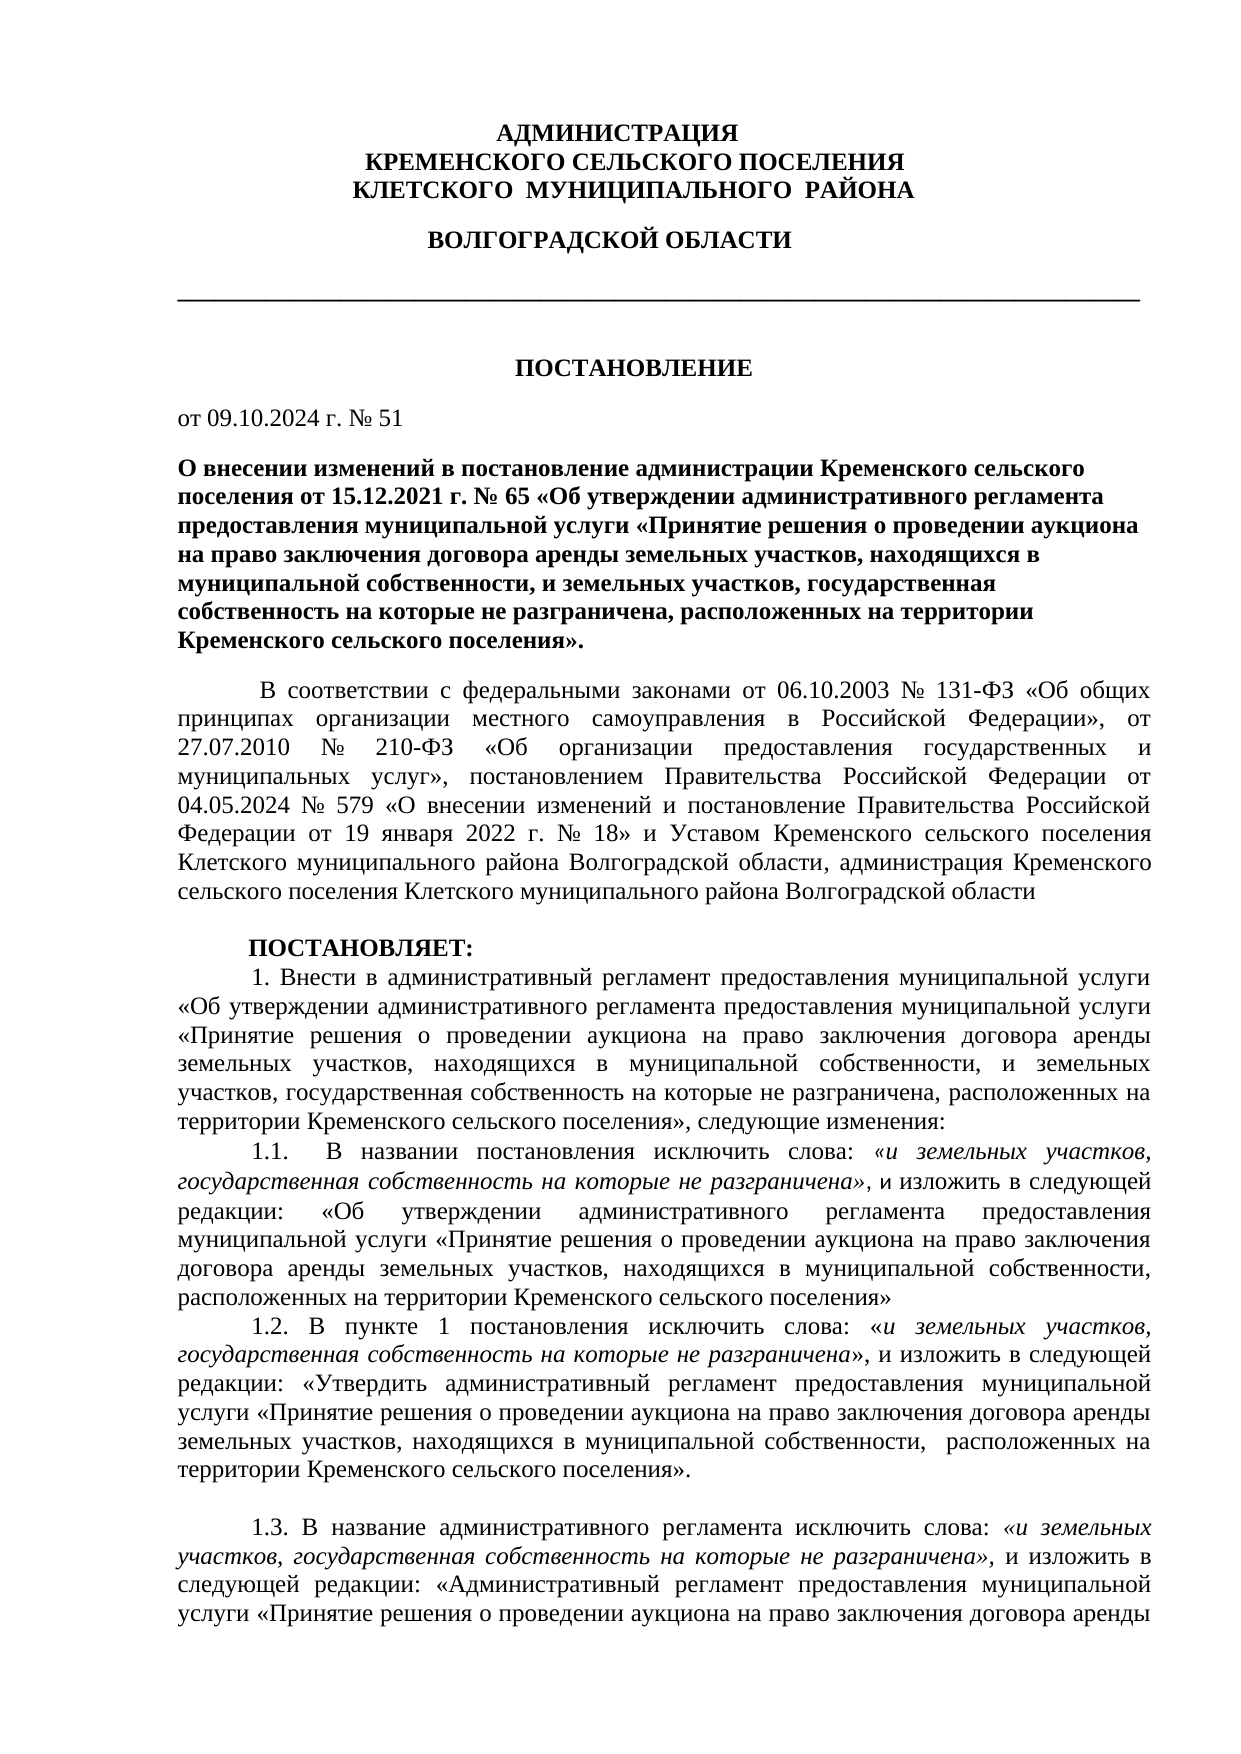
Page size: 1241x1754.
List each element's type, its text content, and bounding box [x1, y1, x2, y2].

text О внесении изменений в постановление администрации Кременского сельского поселения от 15.12.2021 г. № 65 «Об утверждении административного регламента предоставления муниципальной услуги «Принятие решения о проведении аукциона на право заключения договора аренды земельных участков, находящихся в муниципальной собственности, и земельных участков, государственная собственность на которые не разграничена, расположенных на территории Кременского сельского поселения». [177, 453, 1152, 654]
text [177, 1512, 1152, 1627]
text ПОСТАНОВЛЯЕТ: [177, 933, 1152, 962]
text ВОЛГОГРАДСКОЙ ОБЛАСТИ [177, 225, 1152, 254]
text 1.2. В пункте 1 постановления исключить слова: «и земельных участков, государственная собственность на которые не разграничена», и изложить в следующей редакции: «Утвердить административный регламент предоставления муниципальной услуги «Принятие решения о проведении аукциона на право заключения договора аренды земельных участков, находящихся в муниципальной собственности, расположенных на территории Кременского сельского поселения». [177, 1311, 1152, 1483]
text КРЕМЕНСКОГО СЕЛЬСКОГО ПОСЕЛЕНИЯ [177, 147, 1240, 176]
text 1.1. В названии постановления исключить слова: «и земельных участков, государственная собственность на которые не разграничена», и изложить в следующей редакции: «Об утверждении административного регламента предоставления муниципальной услуги «Принятие решения о проведении аукциона на право заключения договора аренды земельных участков, находящихся в муниципальной собственности, расположенных на территории Кременского сельского поселения» [177, 1135, 1152, 1311]
text _____________________________________________________________________________ [177, 275, 1152, 303]
text КЛЕТСКОГО МУНИЦИПАЛЬНОГО РАЙОНА [177, 176, 1152, 204]
text 1. Внести в административный регламент предоставления муниципальной услуги «Об утверждении административного регламента предоставления муниципальной услуги «Принятие решения о проведении аукциона на право заключения договора аренды земельных участков, находящихся в муниципальной собственности, и земельных участков, государственная собственность на которые не разграничена, расположенных на территории Кременского сельского поселения», следующие изменения: [177, 962, 1152, 1135]
text В соответствии с федеральными законами от 06.10.2003 № 131-ФЗ «Об общих принципах организации местного самоуправления в Российской Федерации», от 27.07.2010 № 210-ФЗ «Об организации предоставления государственных и муниципальных услуг», постановлением Правительства Российской Федерации от 04.05.2024 № 579 «О внесении изменений и постановление Правительства Российской Федерации от 19 января 2022 г. № 18» и Уставом Кременского сельского поселения Клетского муниципального района Волгоградской области, администрация Кременского сельского поселения Клетского муниципального района Волгоградской области [177, 675, 1152, 905]
text от 09.10.2024 г. № 51 [177, 403, 1152, 432]
text АДМИНИСТРАЦИЯ [177, 118, 1240, 147]
text ПОСТАНОВЛЕНИЕ [177, 353, 1152, 382]
